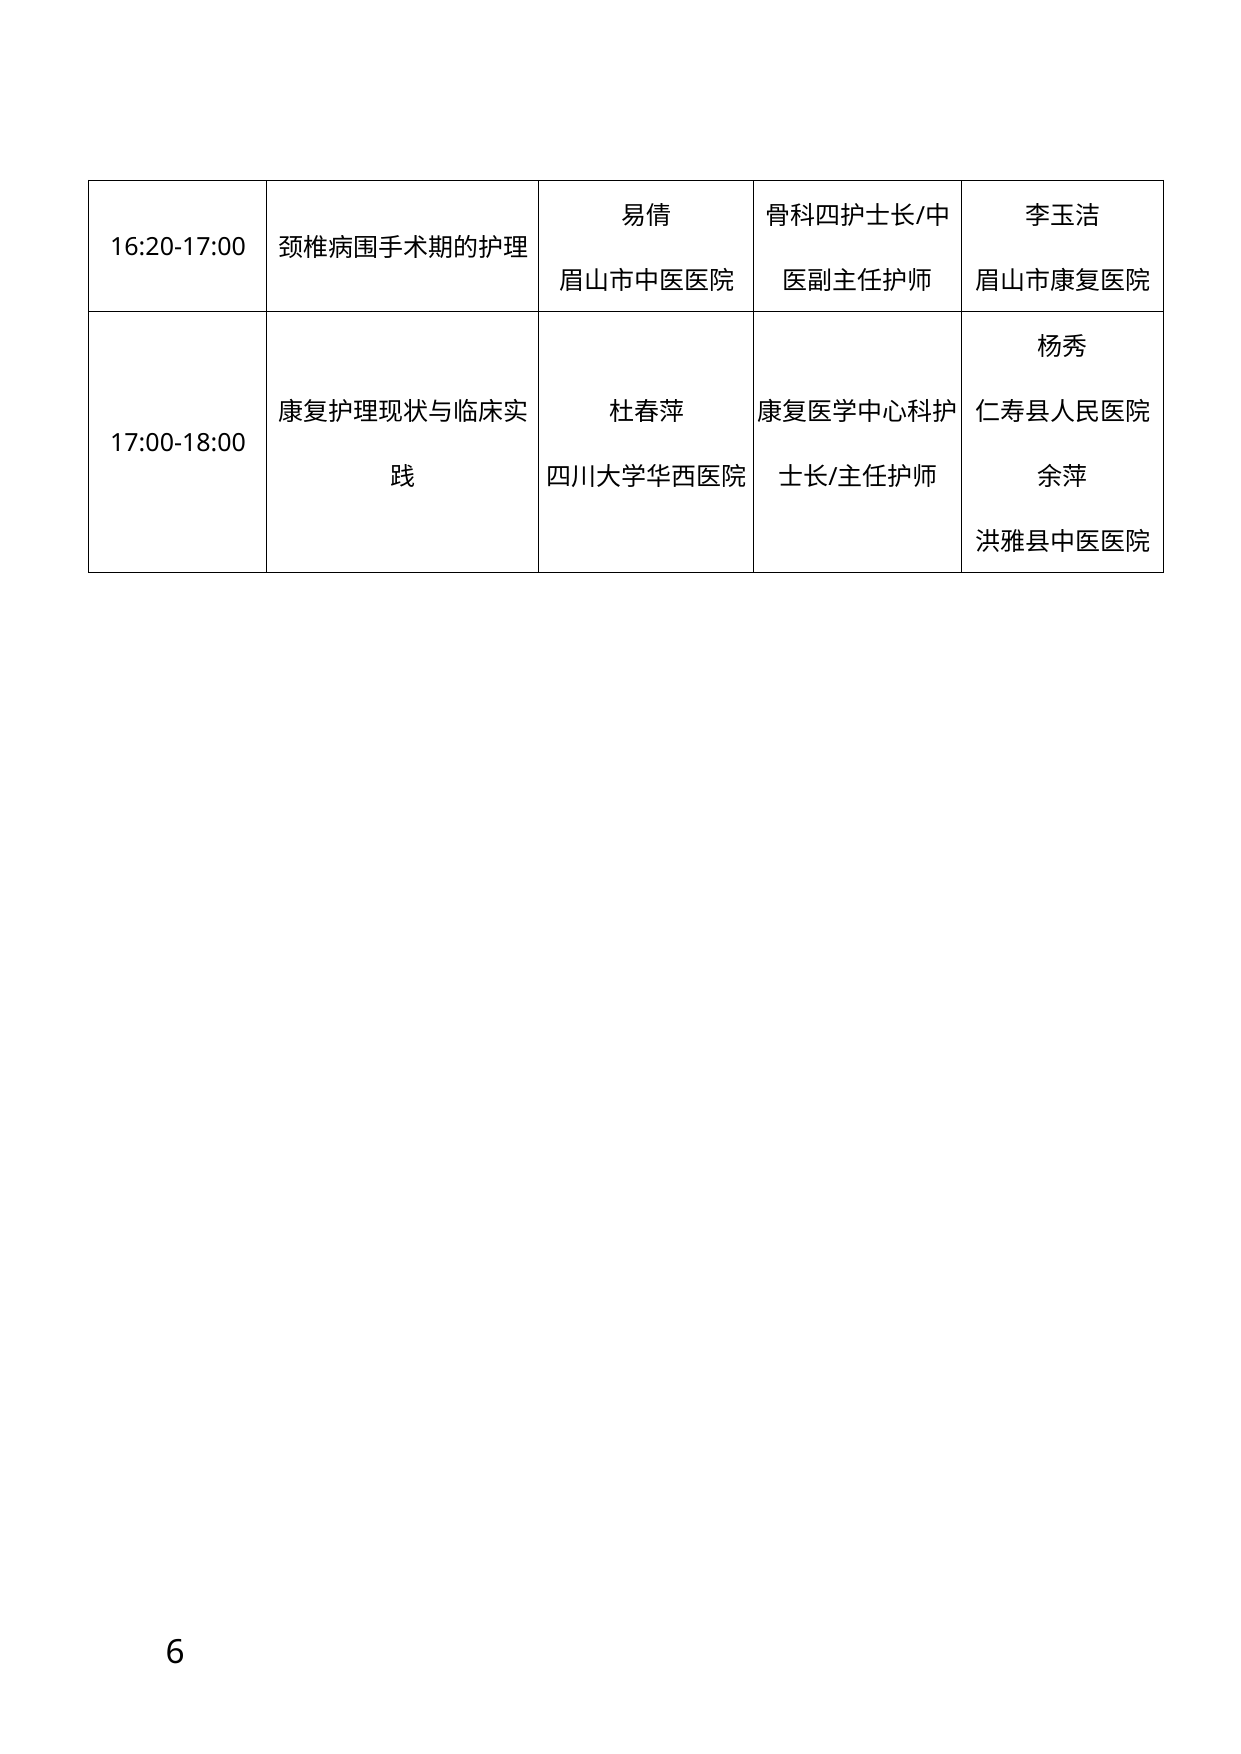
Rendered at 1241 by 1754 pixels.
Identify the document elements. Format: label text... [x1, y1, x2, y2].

table_cell 16:20-17:00 [89, 181, 266, 311]
table_cell 杜春萍 四川大学华西医院 [539, 312, 753, 572]
table_cell 颈椎病围手术期的护理 [267, 181, 538, 311]
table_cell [962, 181, 1163, 311]
table_cell 杨秀 仁寿县人民医院 余萍 洪雅县中医医院 [962, 312, 1163, 572]
table_cell 康复护理现状与临床实践 [267, 312, 538, 572]
table_cell 康复医学中心科护士长/主任护师 [754, 312, 961, 572]
table_cell 易倩 眉山市中医医院 [539, 181, 753, 311]
table_cell 骨科四护士长/中医副主任护师 [754, 181, 961, 311]
table_cell 17:00-18:00 [89, 312, 266, 572]
